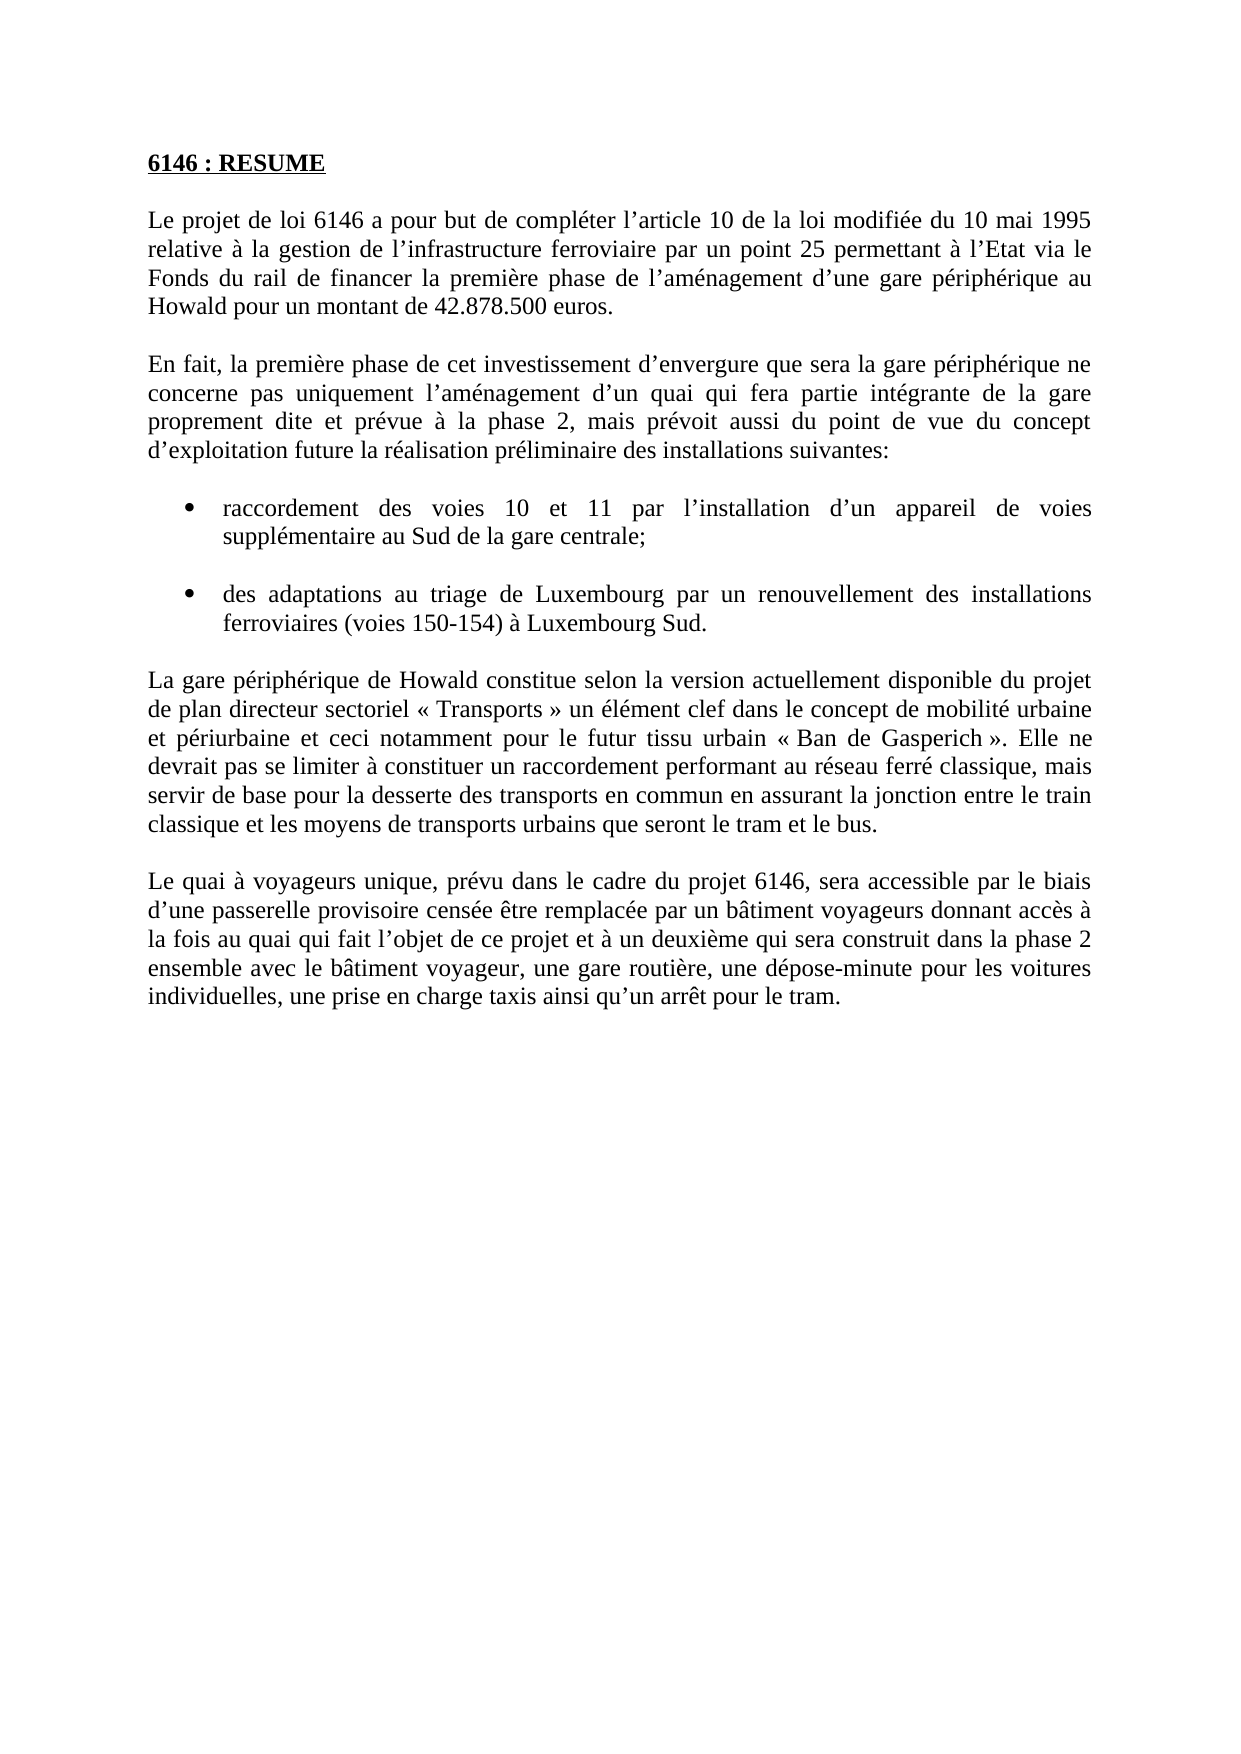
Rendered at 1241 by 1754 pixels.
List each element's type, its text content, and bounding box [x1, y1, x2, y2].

text En fait, la première phase de cet investissement d’envergure que sera la gare périphérique ne concerne pas uniquement l’aménagement d’un quai qui fera partie intégrante de la gare proprement dite et prévue à la phase 2, mais prévoit aussi du point de vue du concept d’exploitation future la réalisation préliminaire des installations suivantes: [148, 349, 1093, 464]
text 6146 : RESUME [148, 148, 1093, 176]
list des adaptations au triage de Luxembourg par un renouvellement des installations ferroviaires (voies 150-154) à Luxembourg Sud. [185, 579, 1093, 636]
text Le projet de loi 6146 a pour but de compléter l’article 10 de la loi modifiée du 10 mai 1995 relative à la gestion de l’infrastructure ferroviaire par un point 25 permettant à l’Etat via le Fonds du rail de financer la première phase de l’aménagement d’une gare périphérique au Howald pour un montant de 42.878.500 euros. [148, 205, 1093, 320]
text Le quai à voyageurs unique, prévu dans le cadre du projet 6146, sera accessible par le biais d’une passerelle provisoire censée être remplacée par un bâtiment voyageurs donnant accès à la fois au quai qui fait l’objet de ce projet et à un deuxième qui sera construit dans la phase 2 ensemble avec le bâtiment voyageur, une gare routière, une dépose-minute pour les voitures individuelles, une prise en charge taxis ainsi qu’un arrêt pour le tram. [148, 866, 1093, 1010]
list raccordement des voies 10 et 11 par l’installation d’un appareil de voies supplémentaire au Sud de la gare centrale; [185, 493, 1093, 550]
text La gare périphérique de Howald constitue selon la version actuellement disponible du projet de plan directeur sectoriel « Transports » un élément clef dans le concept de mobilité urbaine et périurbaine et ceci notamment pour le futur tissu urbain « Ban de Gasperich ». Elle ne devrait pas se limiter à constituer un raccordement performant au réseau ferré classique, mais servir de base pour la desserte des transports en commun en assurant la jonction entre le train classique et les moyens de transports urbains que seront le tram et le bus. [148, 665, 1093, 838]
